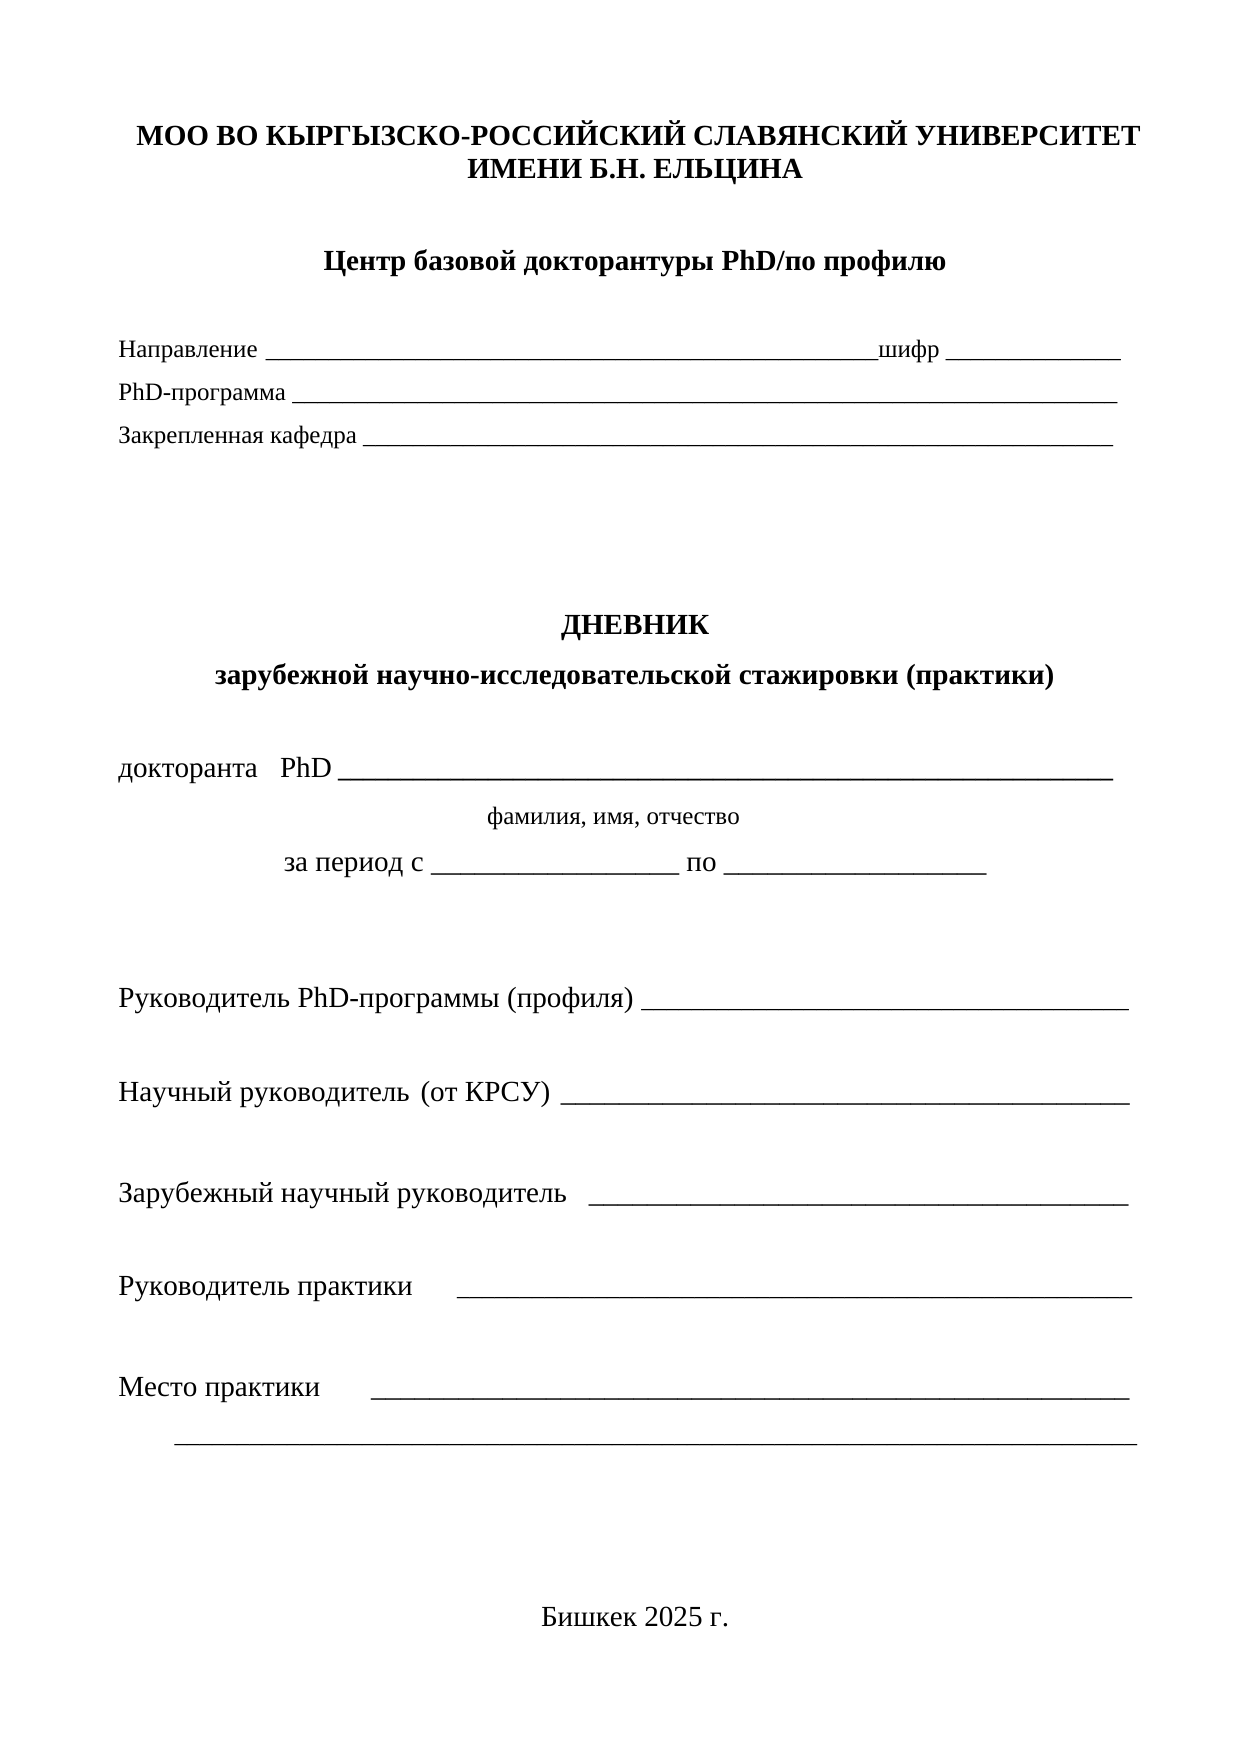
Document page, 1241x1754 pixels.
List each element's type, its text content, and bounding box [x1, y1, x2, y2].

text МОО ВО КЫРГЫЗСКО-РОССИЙСКИЙ СЛАВЯНСКИЙ УНИВЕРСИТЕТ [118, 118, 1152, 152]
text Закрепленная кафедра ____________________________________________________________ [118, 420, 1152, 449]
text Центр базовой докторантуры PhD/по профилю [118, 243, 1152, 276]
text за период с _________________ по __________________ [118, 844, 1152, 878]
text Руководитель практики ______________________________________________________ [118, 1268, 1152, 1302]
text Зарубежный научный руководитель _____________________________________ [118, 1175, 1152, 1208]
text Направление _________________________________________________шифр ______________ [118, 334, 1152, 362]
text докторанта PhD ______________________________________________________________ [118, 751, 1152, 784]
text ИМЕНИ Б.Н. ЕЛЬЦИНА [118, 152, 1152, 185]
text фамилия, имя, отчество [118, 801, 1152, 830]
text _____________________________________________________________________________ [118, 1419, 1152, 1448]
text Бишкек 2025 г. [118, 1599, 1152, 1632]
text Место практики ____________________________________________________ [118, 1369, 1152, 1402]
text Руководитель PhD-программы (профиля) _______________________________________ [118, 981, 1152, 1014]
text PhD-программа __________________________________________________________________ [118, 377, 1152, 406]
text Научный руководитель (от КРСУ) _______________________________________ [118, 1074, 1152, 1108]
text ДНЕВНИК зарубежной научно-исследовательской стажировки (практики) [118, 607, 1152, 691]
